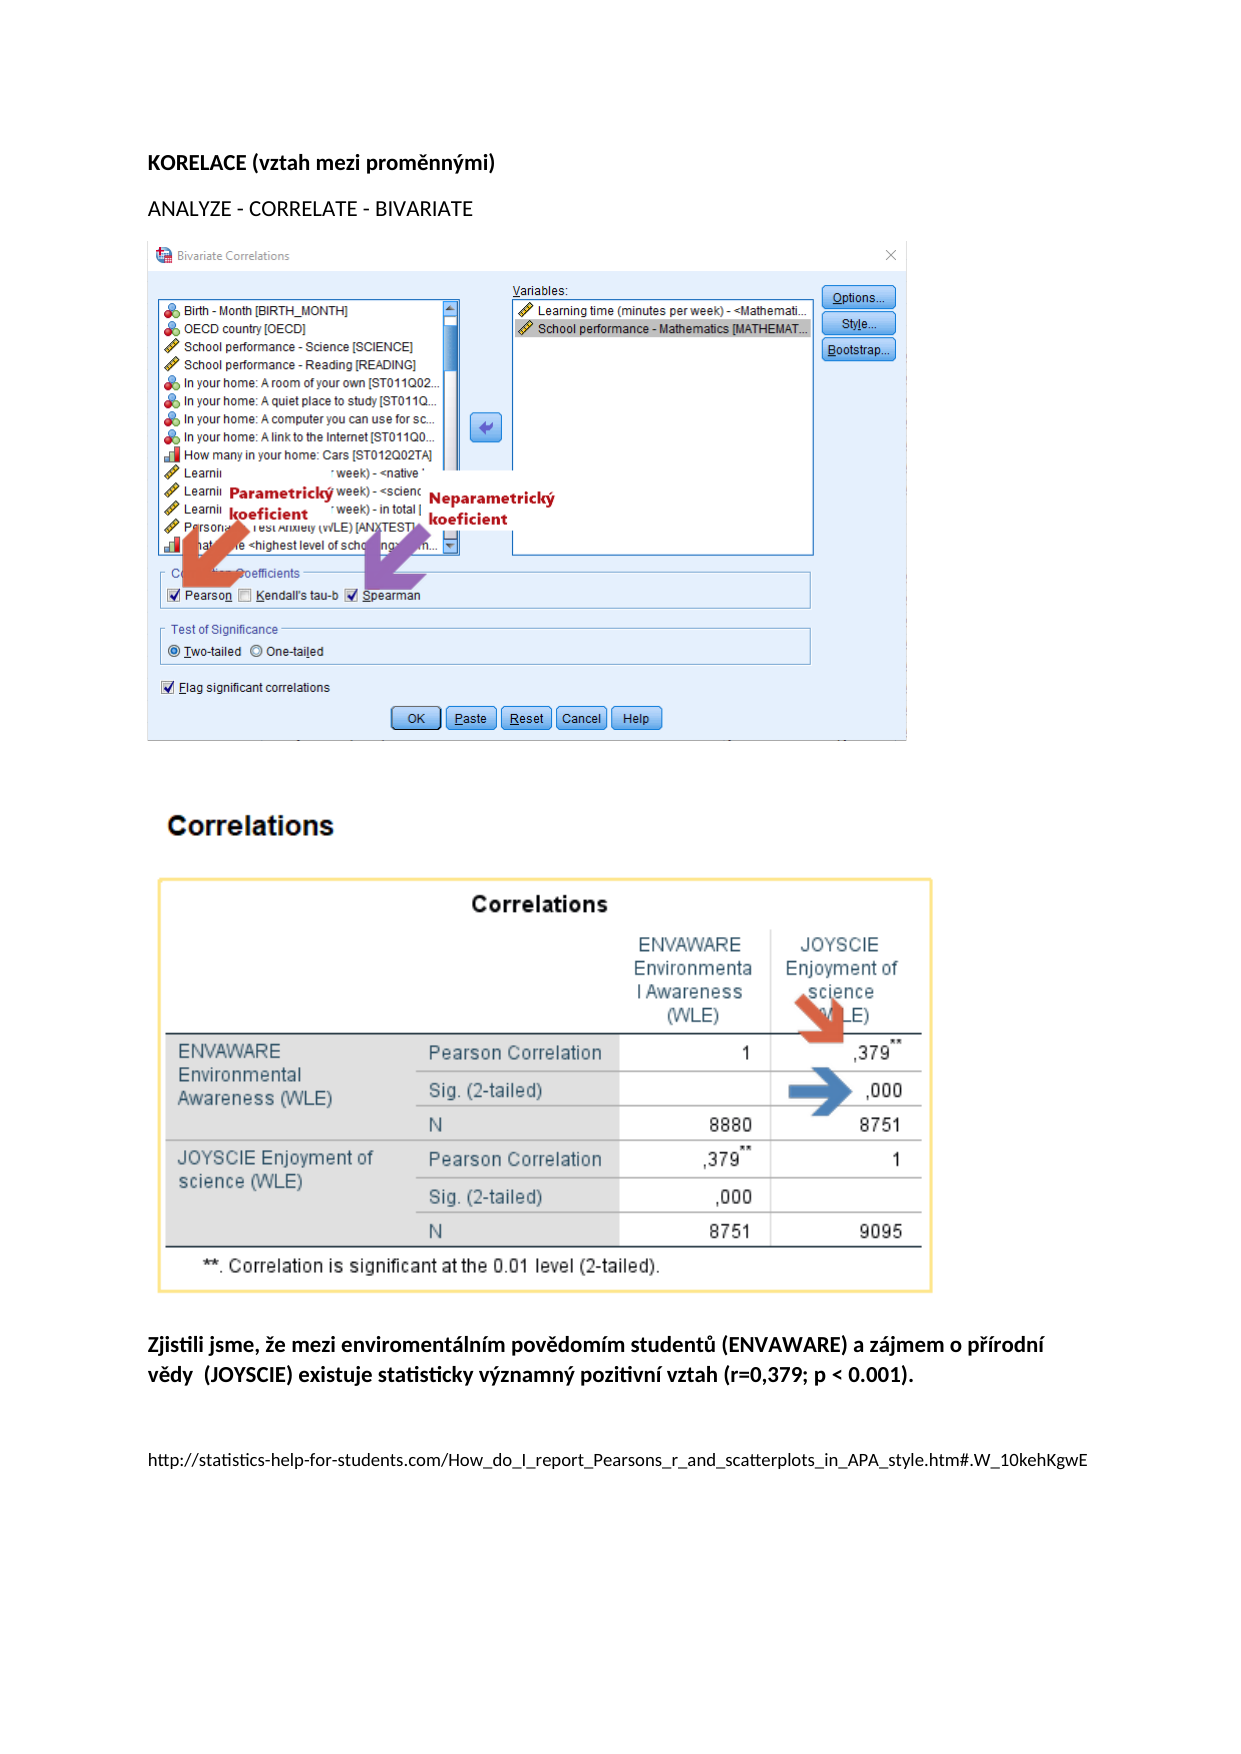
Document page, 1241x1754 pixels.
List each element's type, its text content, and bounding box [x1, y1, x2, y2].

text Zjistili jsme, že mezi enviromentálním povědomím studentů (ENVAWARE) a zájmem o přírodní vědy (JOYSCIE) existuje statisticky významný pozitivní vztah (r=0,379; p < 0.001). [148, 1330, 1093, 1388]
picture [147, 241, 907, 741]
text ANALYZE - CORRELATE - BIVARIATE [148, 194, 1093, 222]
picture [147, 806, 947, 1312]
text KORELACE (vztah mezi proměnnými) [148, 148, 1093, 176]
text http://statistics-help-for-students.com/How_do_I_report_Pearsons_r_and_scatterplots_in_APA_style.htm#.W_10kehKgwE [148, 1449, 1093, 1472]
